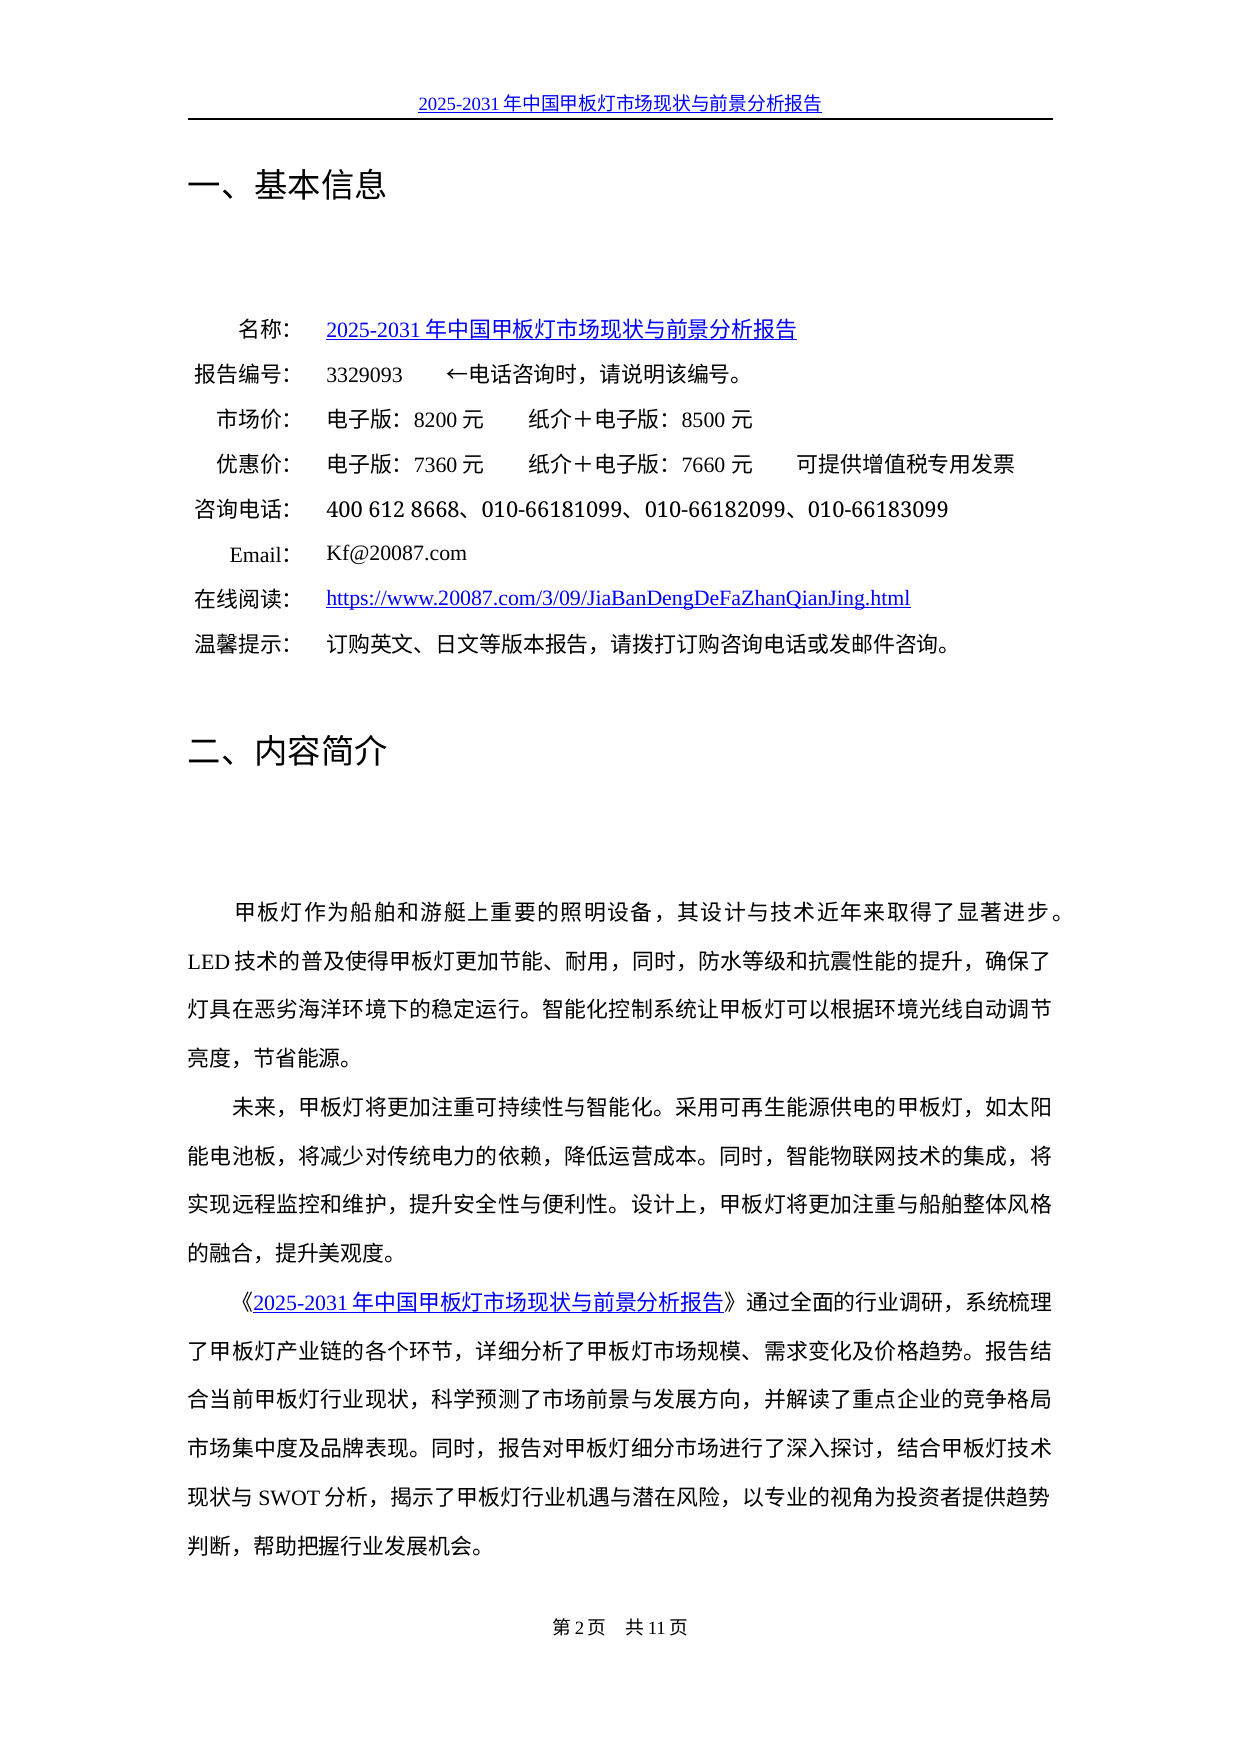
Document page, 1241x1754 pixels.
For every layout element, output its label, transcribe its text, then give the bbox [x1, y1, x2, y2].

table_header 2025-2031年中国甲板灯市场现状与前景分析报告 [315, 312, 1073, 357]
table_header 名称： [167, 312, 315, 357]
table_cell 咨询电话： [167, 492, 315, 537]
table_cell 订购英文、日文等版本报告，请拨打订购咨询电话或发邮件咨询。 [315, 627, 1073, 672]
table_cell 在线阅读： [167, 582, 315, 627]
table_cell Kf@20087.com [315, 537, 1073, 582]
table_cell 400 612 8668、010-66181099、010-66182099、010-66183099 [315, 492, 1073, 537]
table_cell [315, 582, 1073, 627]
table_cell 电子版：8200 元 纸介＋电子版：8500 元 [315, 402, 1073, 447]
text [187, 894, 1053, 1561]
title 一、基本信息 [187, 150, 1053, 215]
table_cell Email： [167, 537, 315, 582]
title 二、内容简介 [187, 717, 1053, 782]
table_cell 电子版：7360 元 纸介＋电子版：7660 元 可提供增值税专用发票 [315, 447, 1073, 492]
table_cell 市场价： [167, 402, 315, 447]
table_cell 报告编号： [167, 357, 315, 402]
table_cell 3329093 ←电话咨询时，请说明该编号。 [315, 357, 1073, 402]
table_cell 温馨提示： [167, 627, 315, 672]
table_cell 优惠价： [167, 447, 315, 492]
